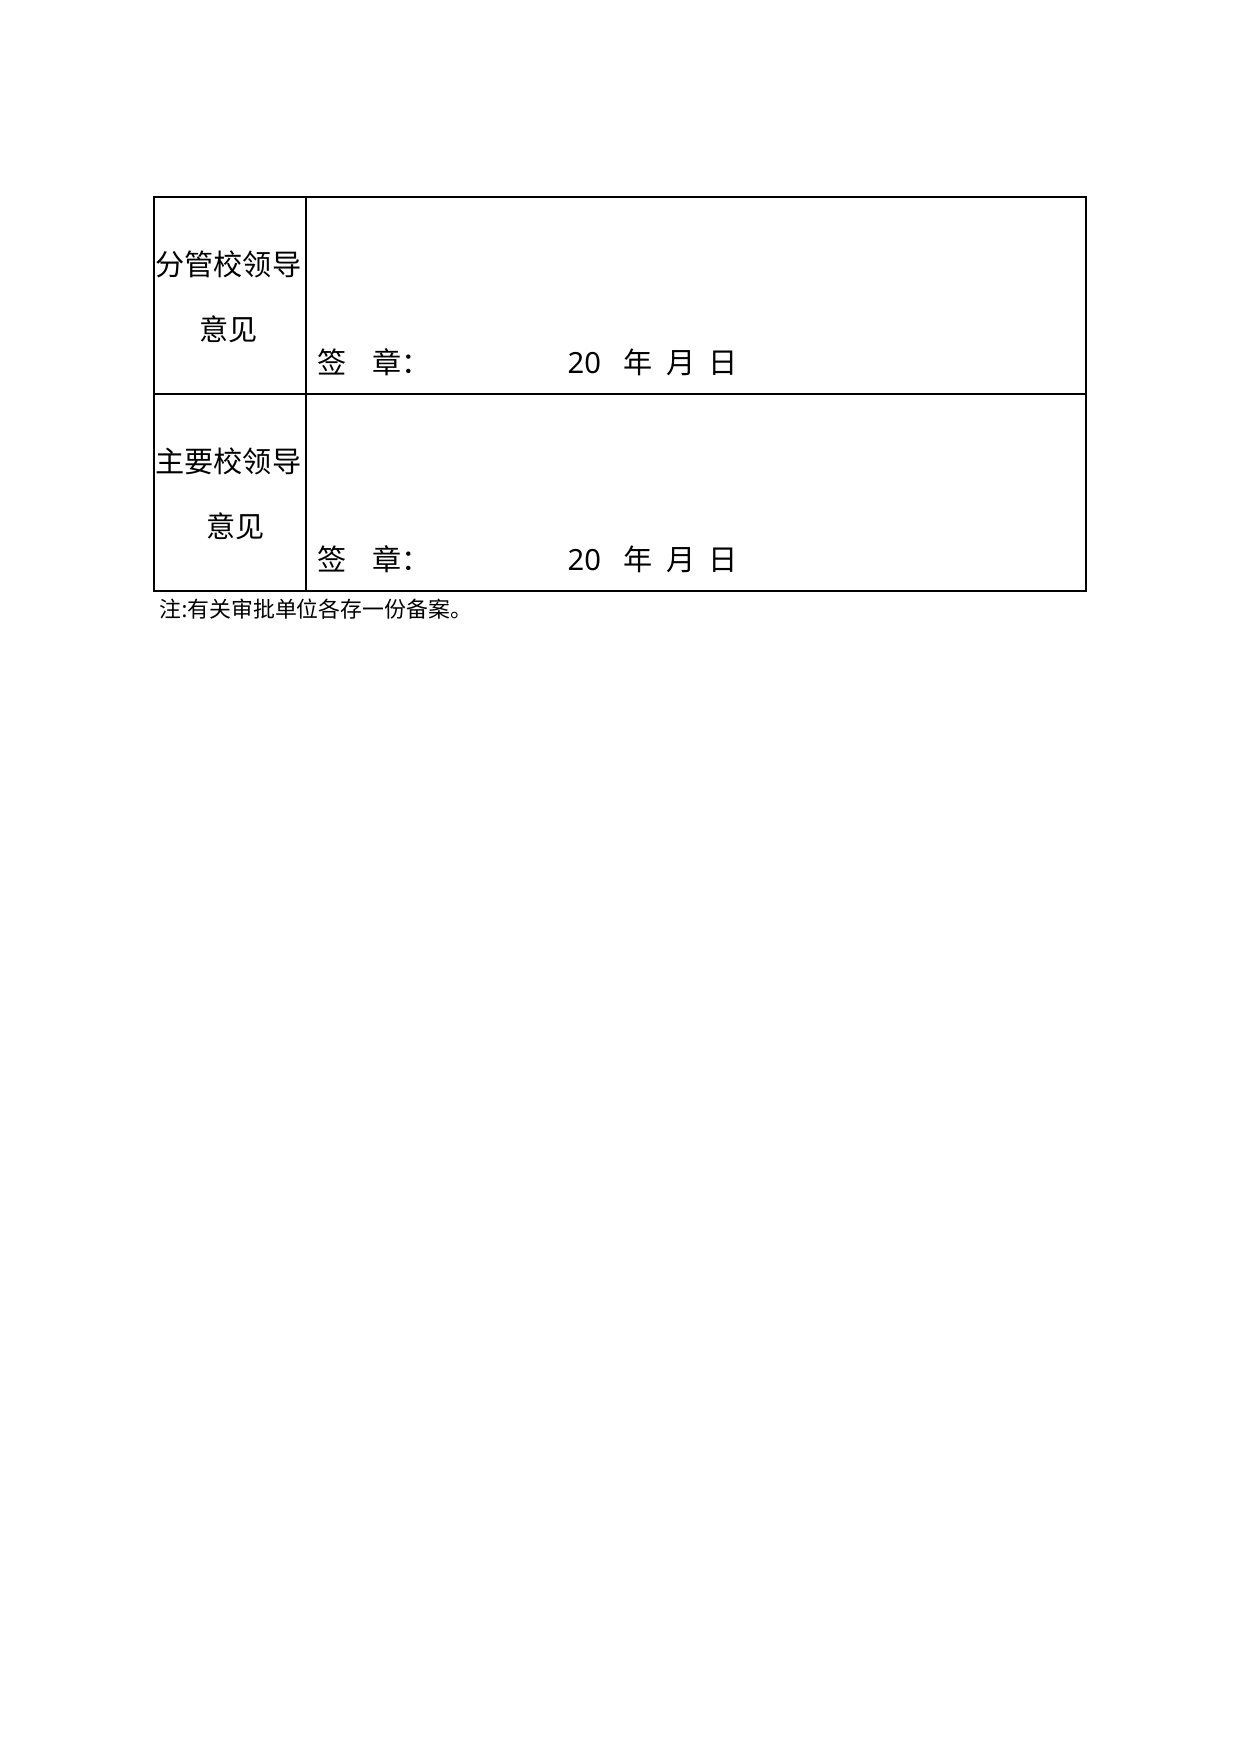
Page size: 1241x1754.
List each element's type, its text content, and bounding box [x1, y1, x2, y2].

table_cell 分管校领导 意见 [155, 198, 305, 393]
text 注:有关审批单位各存一份备案。 [159, 592, 1081, 625]
table_cell 签 章： 20 年 月 日 [307, 198, 1085, 393]
table_cell 签 章： 20 年 月 日 [307, 395, 1085, 590]
table_cell 主要校领导意见 [155, 395, 305, 590]
